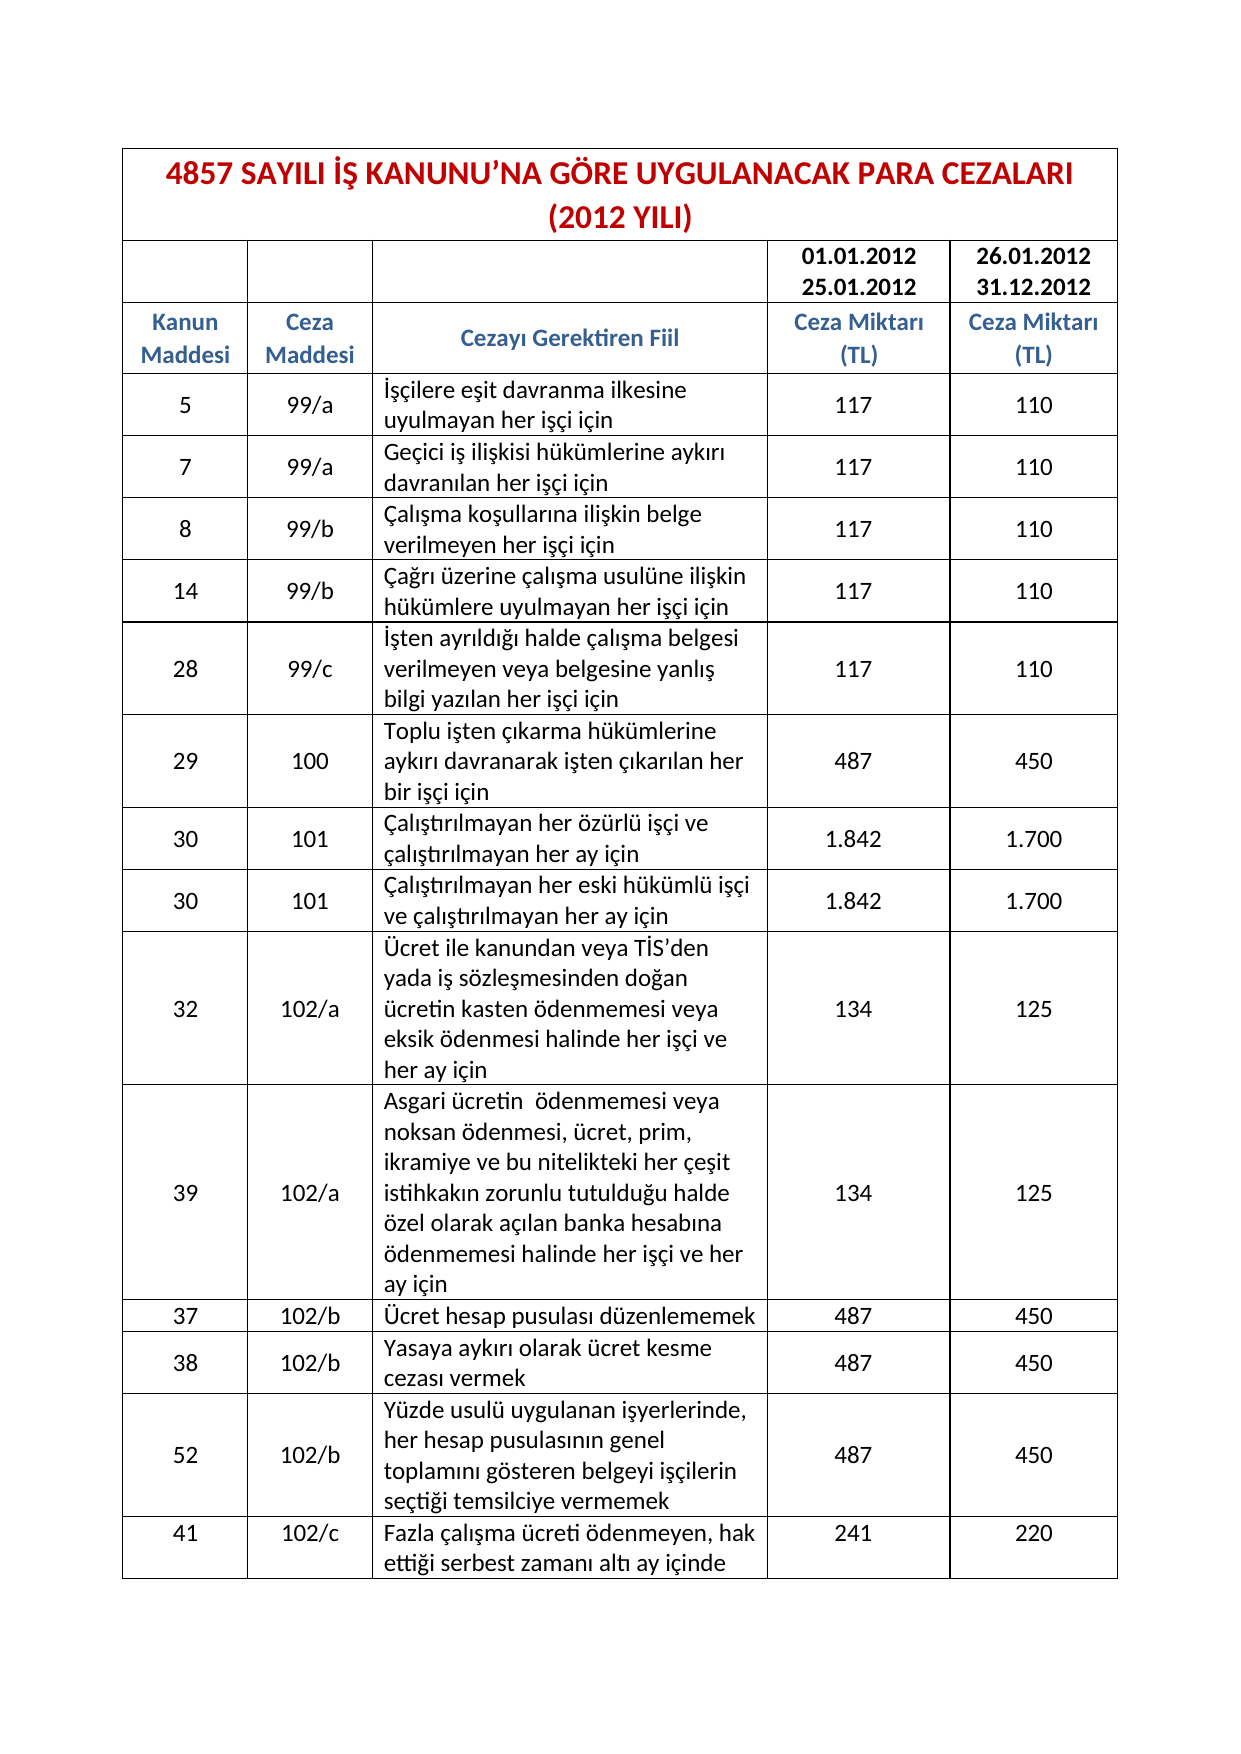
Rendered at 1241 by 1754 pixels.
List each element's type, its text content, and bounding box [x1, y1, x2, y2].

table_cell 241 [768, 1517, 949, 1578]
table_cell İşçilere eşit davranma ilkesine uyulmayan her işçi için [373, 374, 767, 435]
table_cell 1.700 [951, 870, 1117, 931]
table_cell 37 [123, 1300, 247, 1331]
table_cell 487 [768, 715, 949, 807]
table_cell 28 [123, 623, 247, 714]
table_cell Ceza Miktarı (TL) [951, 303, 1117, 373]
table_cell Toplu işten çıkarma hükümlerine aykırı davranarak işten çıkarılan her bir işçi için [373, 715, 767, 807]
table_cell 110 [951, 436, 1117, 497]
table_cell 450 [951, 1332, 1117, 1393]
table_cell 99/a [248, 436, 372, 497]
table_cell 487 [768, 1332, 949, 1393]
table_cell Çalışma koşullarına ilişkin belge verilmeyen her işçi için [373, 498, 767, 559]
table_cell Ücret hesap pusulası düzenlememek [373, 1300, 767, 1331]
table_cell 117 [768, 374, 949, 435]
table_cell 450 [951, 715, 1117, 807]
table_cell 101 [248, 870, 372, 931]
table_cell Ceza Maddesi [248, 303, 372, 373]
table_cell 30 [123, 870, 247, 931]
table_cell İşten ayrıldığı halde çalışma belgesi verilmeyen veya belgesine yanlış bilgi yazılan her işçi için [373, 623, 767, 714]
table_cell 41 [123, 1517, 247, 1578]
table_cell Cezayı Gerektiren Fiil [373, 303, 767, 373]
table_cell [248, 241, 372, 302]
table_cell 102/c [248, 1517, 372, 1578]
table_cell 30 [123, 808, 247, 869]
table_cell Yasaya aykırı olarak ücret kesme cezası vermek [373, 1332, 767, 1393]
table_cell 01.01.2012 25.01.2012 [768, 241, 949, 302]
table_cell 38 [123, 1332, 247, 1393]
table_cell [373, 241, 767, 302]
table_cell Çağrı üzerine çalışma usulüne ilişkin hükümlere uyulmayan her işçi için [373, 560, 767, 621]
table_cell 5 [123, 374, 247, 435]
table_cell 125 [951, 1085, 1117, 1299]
table_cell 99/b [248, 560, 372, 621]
table_cell Ücret ile kanundan veya TİS’den yada iş sözleşmesinden doğan ücretin kasten ödenmemesi veya eksik ödenmesi halinde her işçi ve her ay için [373, 932, 767, 1084]
table_cell 110 [951, 374, 1117, 435]
table_cell 134 [768, 932, 949, 1084]
table_cell 26.01.2012 31.12.2012 [951, 241, 1117, 302]
table_cell 102/b [248, 1300, 372, 1331]
table_cell 102/a [248, 1085, 372, 1299]
table_cell 220 [951, 1517, 1117, 1578]
table_cell 14 [123, 560, 247, 621]
table_cell Geçici iş ilişkisi hükümlerine aykırı davranılan her işçi için [373, 436, 767, 497]
table_cell 110 [951, 560, 1117, 621]
table_header 4857 SAYILI İŞ KANUNU’NA GÖRE UYGULANACAK PARA CEZALARI (2012 YILI) [123, 149, 1117, 239]
table_cell 52 [123, 1394, 247, 1516]
table_cell 134 [768, 1085, 949, 1299]
table_cell 117 [768, 498, 949, 559]
table_cell Asgari ücretin ödenmemesi veya noksan ödenmesi, ücret, prim, ikramiye ve bu nitelikteki her çeşit istihkakın zorunlu tutulduğu halde özel olarak açılan banka hesabına ödenmemesi halinde her işçi ve her ay için [373, 1085, 767, 1299]
table_cell Çalıştırılmayan her eski hükümlü işçi ve çalıştırılmayan her ay için [373, 870, 767, 931]
table_cell 102/b [248, 1332, 372, 1393]
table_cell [373, 1517, 767, 1578]
table_cell 102/b [248, 1394, 372, 1516]
table_cell 117 [768, 436, 949, 497]
table_cell Ceza Miktarı (TL) [768, 303, 949, 373]
table_cell Çalıştırılmayan her özürlü işçi ve çalıştırılmayan her ay için [373, 808, 767, 869]
table_cell 450 [951, 1300, 1117, 1331]
table_cell 39 [123, 1085, 247, 1299]
table_cell 125 [951, 932, 1117, 1084]
table_cell 29 [123, 715, 247, 807]
table_cell 1.842 [768, 808, 949, 869]
table_cell 99/a [248, 374, 372, 435]
table_cell 1.842 [768, 870, 949, 931]
table_cell 110 [951, 498, 1117, 559]
table_cell 487 [768, 1394, 949, 1516]
table_cell 8 [123, 498, 247, 559]
table_cell Kanun Maddesi [123, 303, 247, 373]
table_cell 110 [951, 623, 1117, 714]
table_cell 117 [768, 623, 949, 714]
table_cell 99/b [248, 498, 372, 559]
table_cell 7 [123, 436, 247, 497]
table_cell 117 [768, 560, 949, 621]
table_cell 487 [768, 1300, 949, 1331]
table_cell 99/c [248, 623, 372, 714]
table_cell Yüzde usulü uygulanan işyerlerinde, her hesap pusulasının genel toplamını gösteren belgeyi işçilerin seçtiği temsilciye vermemek [373, 1394, 767, 1516]
table_cell 450 [951, 1394, 1117, 1516]
table_cell [123, 241, 247, 302]
table_cell 100 [248, 715, 372, 807]
table_cell 32 [123, 932, 247, 1084]
table_cell 102/a [248, 932, 372, 1084]
table_cell 101 [248, 808, 372, 869]
table_cell 1.700 [951, 808, 1117, 869]
